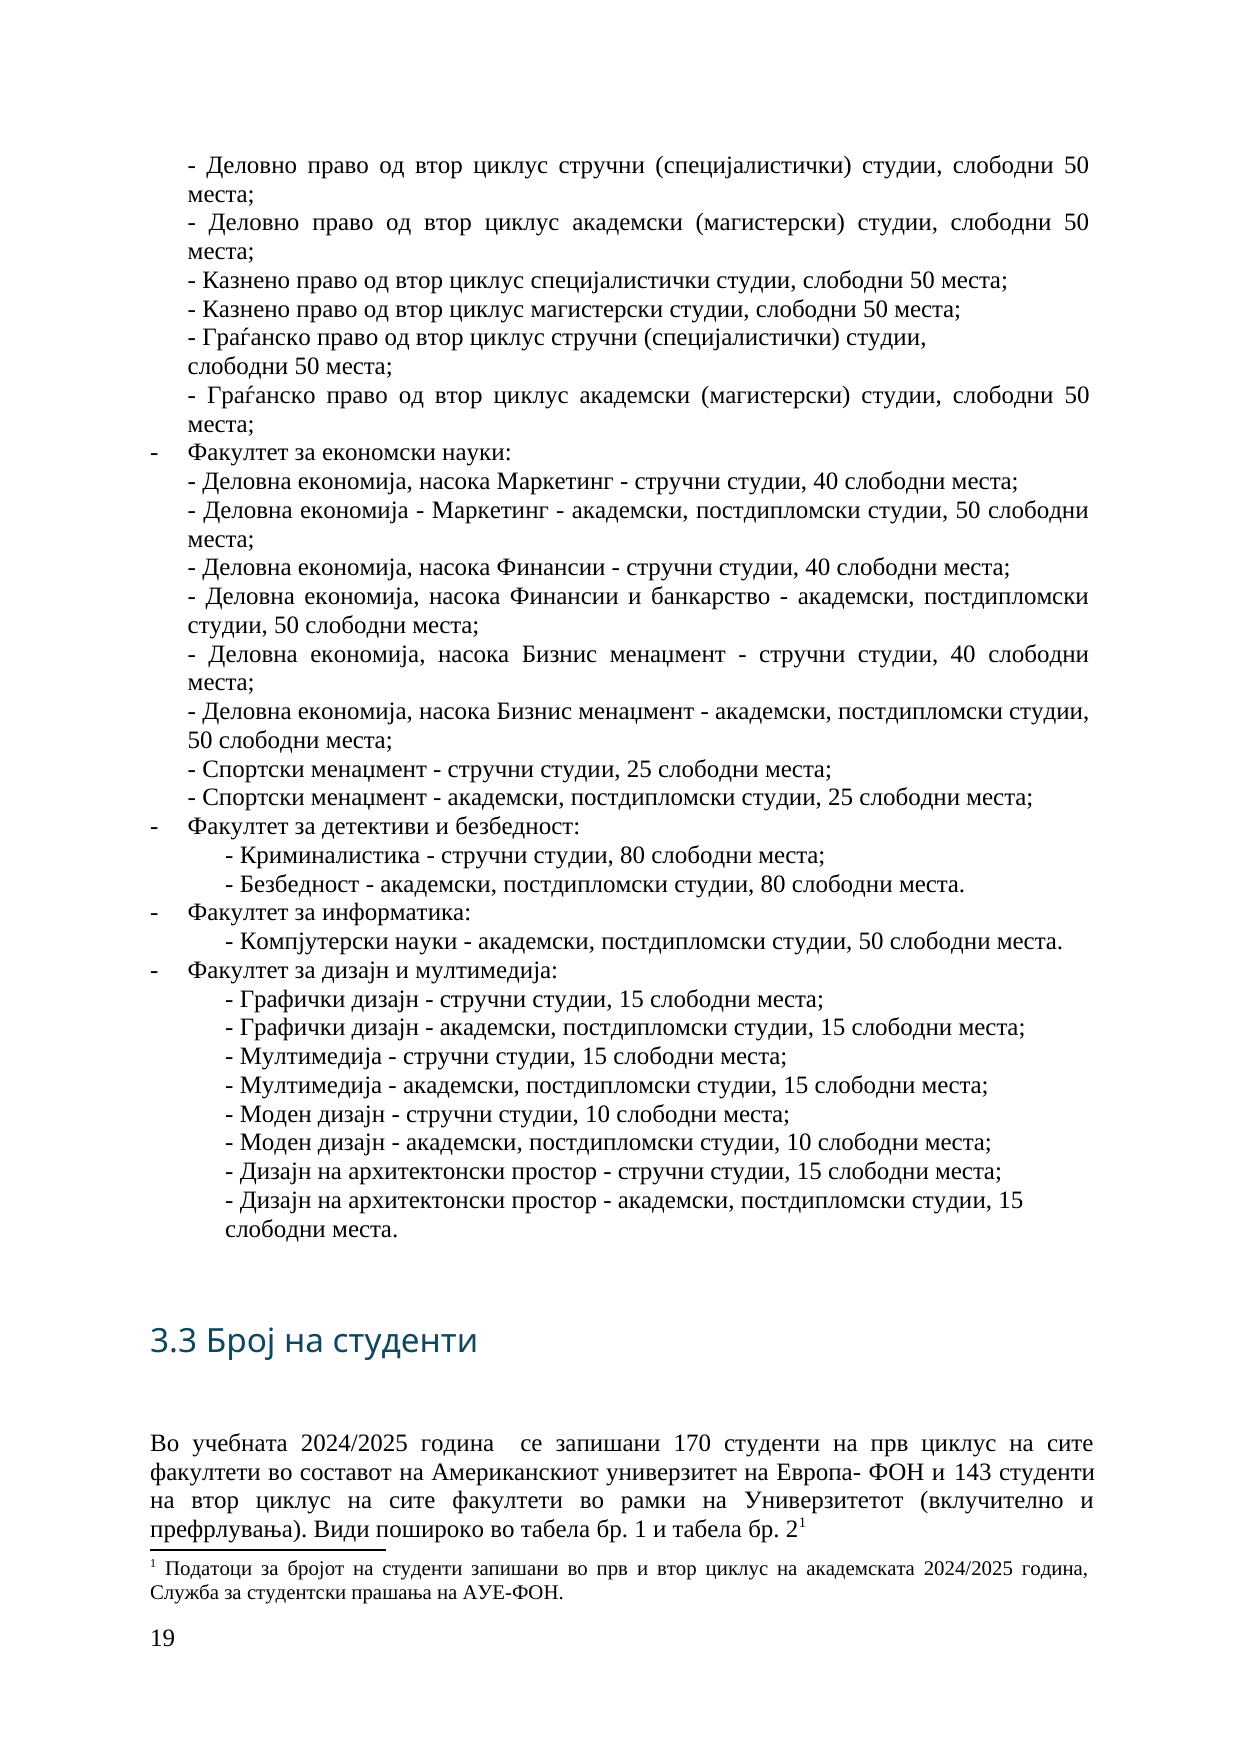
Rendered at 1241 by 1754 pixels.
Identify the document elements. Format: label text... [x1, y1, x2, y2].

text - Деловна економија, насока Бизнис менаџмент - стручни студии, 40 слободни места; [187, 639, 1090, 696]
text - Мултимедија - академски, постдипломски студии, 15 слободни места; [225, 1070, 1090, 1099]
text - Графички дизајн - стручни студии, 15 слободни места; [225, 984, 1090, 1012]
text - Казнено право од втор циклус специјалистички студии, слободни 50 места; [187, 265, 1090, 294]
text - Моден дизајн - академски, постдипломски студии, 10 слободни места; [225, 1127, 1090, 1156]
text - Дизајн на архитектонски простор - академски, постдипломски студии, 15 [225, 1185, 1090, 1214]
text - Безбедност - академски, постдипломски студии, 80 слободни места. [225, 869, 1090, 897]
list Факултет за информатика: [150, 897, 1090, 926]
list Факултет за дизајн и мултимедија: [150, 955, 1090, 984]
text - Деловна економија - Маркетинг - академски, постдипломски студии, 50 слободни места; [187, 495, 1090, 552]
text - Деловно право од втор циклус стручни (специјалистички) студии, слободни 50 места; [187, 150, 1090, 207]
text - Компјутерски науки - академски, постдипломски студии, 50 слободни места. [225, 926, 1090, 955]
text Во учебната 2024/2025 година се запишани 170 студенти на прв циклус на сите факултети во составот на Американскиот универзитет на Европа- ФОН и 143 студенти на втор циклус на сите факултети во рамки на Универзитетот (вклучително и префрлувања). Види пошироко во табела бр. 1 и табела бр. 2 [150, 1428, 1095, 1543]
text - Мултимедија - стручни студии, 15 слободни места; [225, 1041, 1090, 1070]
text - Криминалистика - стручни студии, 80 слободни места; [225, 840, 1090, 869]
text - Казнено право од втор циклус магистерски студии, слободни 50 места; [187, 294, 1090, 322]
text - Моден дизајн - стручни студии, 10 слободни места; [225, 1099, 1090, 1127]
text - Графички дизајн - академски, постдипломски студии, 15 слободни места; [225, 1012, 1090, 1041]
text - Деловно право од втор циклус академски (магистерски) студии, слободни 50 места; [187, 207, 1090, 265]
text - Деловна економија, насока Финансии - стручни студии, 40 слободни места; [187, 552, 1090, 581]
list Факултет за детективи и безбедност: [150, 811, 1090, 840]
text слободни 50 места; [187, 351, 1090, 380]
text - Спортски менаџмент - стручни студии, 25 слободни места; [187, 754, 1090, 782]
text - Дизајн на архитектонски простор - стручни студии, 15 слободни места; [225, 1156, 1090, 1185]
text - Граѓанско право од втор циклус академски (магистерски) студии, слободни 50 места; [187, 380, 1090, 437]
list Факултет за економски науки: [150, 437, 1090, 466]
text - Деловна економија, насока Финансии и банкарство - академски, постдипломски студии, 50 слободни места; [187, 581, 1090, 639]
text слободни места. [225, 1214, 1090, 1242]
text - Деловна економија, насока Бизнис менаџмент - академски, постдипломски студии, 50 слободни места; [187, 696, 1090, 754]
text - Граѓанско право од втор циклус стручни (специјалистички) студии, [187, 322, 1090, 351]
text - Спортски менаџмент - академски, постдипломски студии, 25 слободни места; [187, 782, 1090, 811]
subtitle 3.3 Број на студенти [150, 1317, 1090, 1362]
text - Деловна економија, насока Маркетинг - стручни студии, 40 слободни места; [187, 466, 1090, 495]
